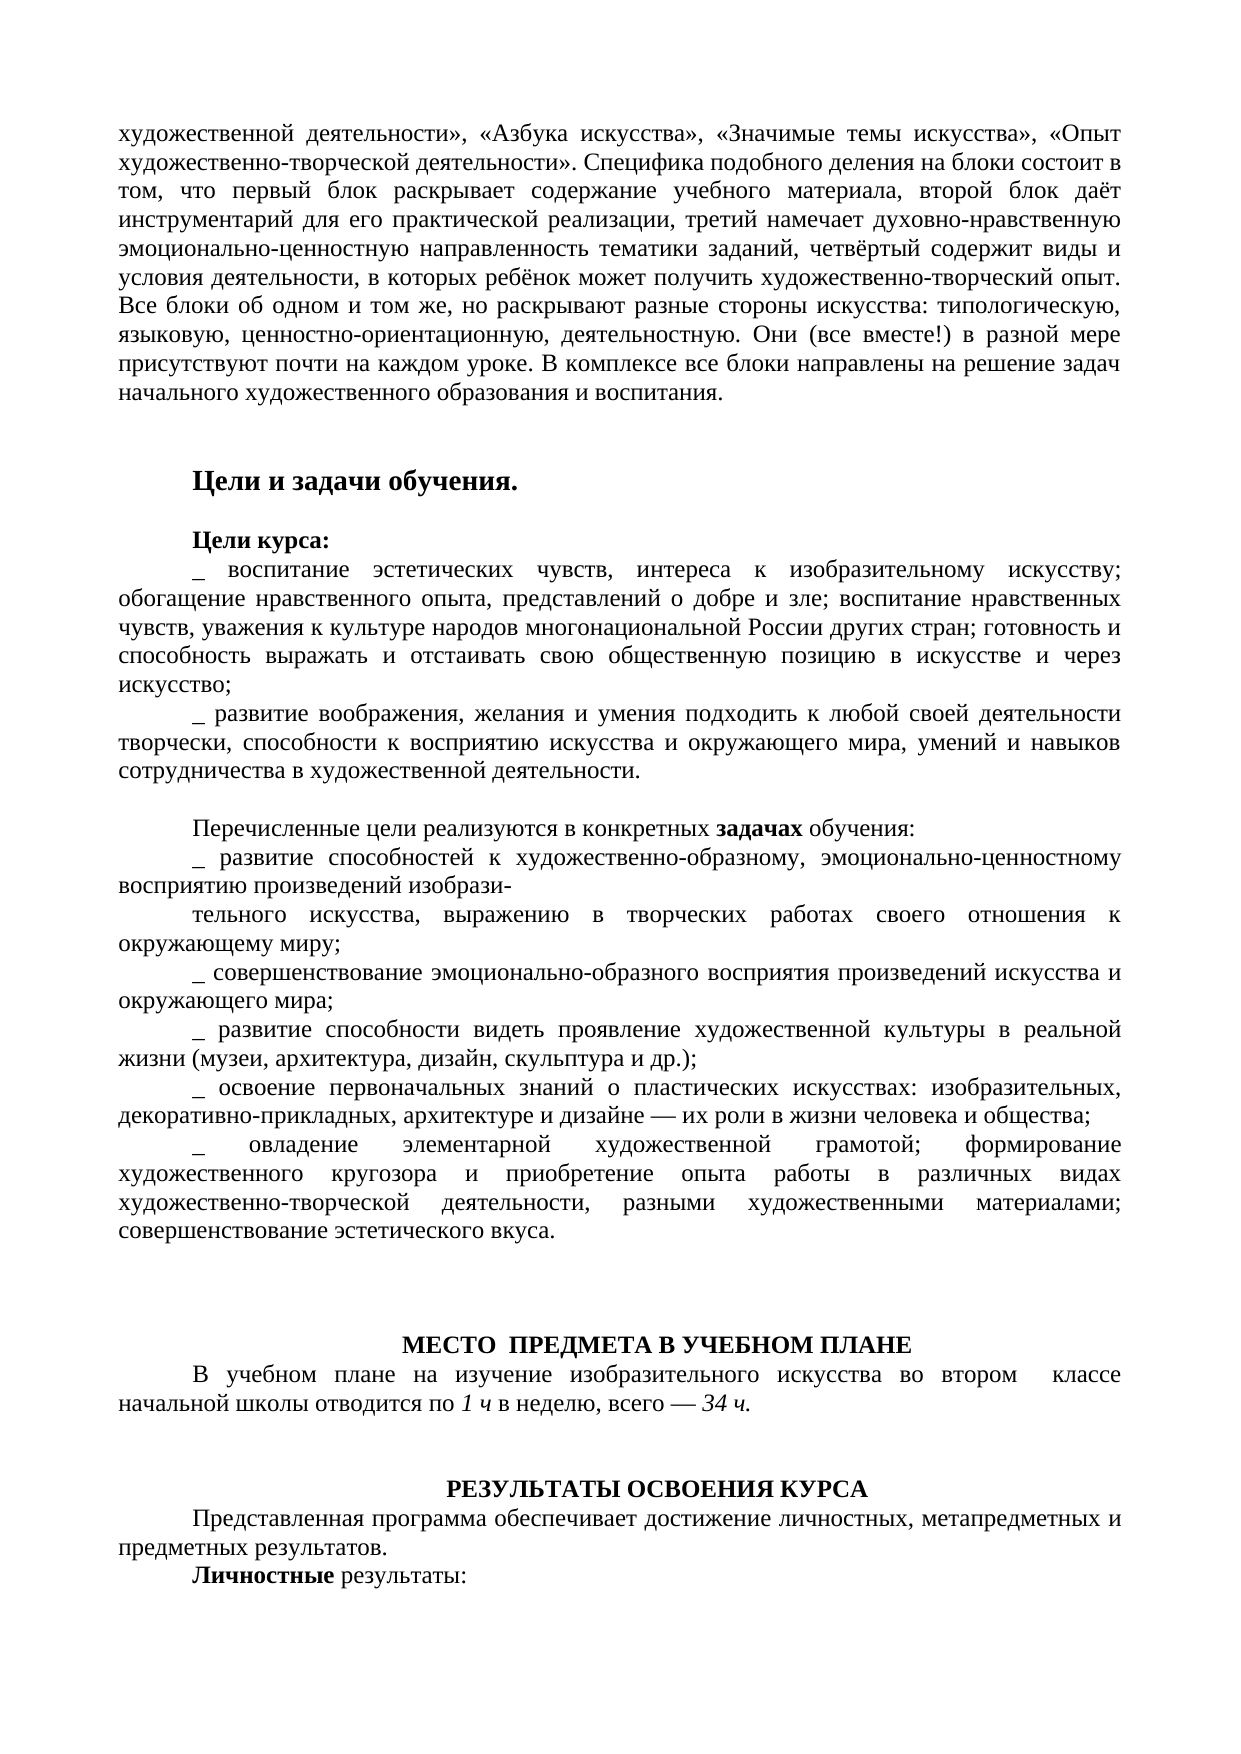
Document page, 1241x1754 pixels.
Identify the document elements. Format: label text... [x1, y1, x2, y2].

text В учебном плане на изучение изобразительного искусства во втором классе начальной школы отводится по 1 ч в неделю, всего — 34 ч. [118, 1359, 1122, 1417]
text _ развитие способности видеть проявление художественной культуры в реальной жизни (музеи, архитектура, дизайн, скульптура и др.); [118, 1014, 1122, 1072]
text Перечисленные цели реализуются в конкретных задачах обучения: [118, 813, 1122, 842]
text Цели и задачи обучения. [118, 463, 1122, 497]
text Личностные результаты: [118, 1560, 1122, 1589]
text _ освоение первоначальных знаний о пластических искусствах: изобразительных, декоративно-прикладных, архитектуре и дизайне — их роли в жизни человека и общества; [118, 1072, 1122, 1129]
text Цели курса: [118, 525, 1122, 554]
text тельного искусства, выражению в творческих работах своего отношения к окружающему миру; [118, 899, 1122, 957]
text Представленная программа обеспечивает достижение личностных, метапредметных и предметных результатов. [118, 1503, 1122, 1560]
text РЕЗУЛЬТАТЫ ОСВОЕНИЯ КУРСА [118, 1474, 1122, 1503]
text _ овладение элементарной художественной грамотой; формирование художественного кругозора и приобретение опыта работы в различных видах художественно-творческой деятельности, разными художественными материалами; совершенствование эстетического вкуса. [118, 1129, 1122, 1244]
text _ воспитание эстетических чувств, интереса к изобразительному искусству; обогащение нравственного опыта, представлений о добре и зле; воспитание нравственных чувств, уважения к культуре народов многонациональной России других стран; готовность и способность выражать и отстаивать свою общественную позицию в искусстве и через искусство; [118, 554, 1122, 698]
text _ совершенствование эмоционально-образного восприятия произведений искусства и окружающего мира; [118, 957, 1122, 1014]
text МЕСТО ПРЕДМЕТА В УЧЕБНОМ ПЛАНЕ [118, 1330, 1122, 1359]
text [118, 118, 1122, 406]
text _ развитие воображения, желания и умения подходить к любой своей деятельности творчески, способности к восприятию искусства и окружающего мира, умений и навыков сотрудничества в художественной деятельности. [118, 698, 1122, 784]
text _ развитие способностей к художественно-образному, эмоционально-ценностному восприятию произведений изобрази- [118, 842, 1122, 899]
